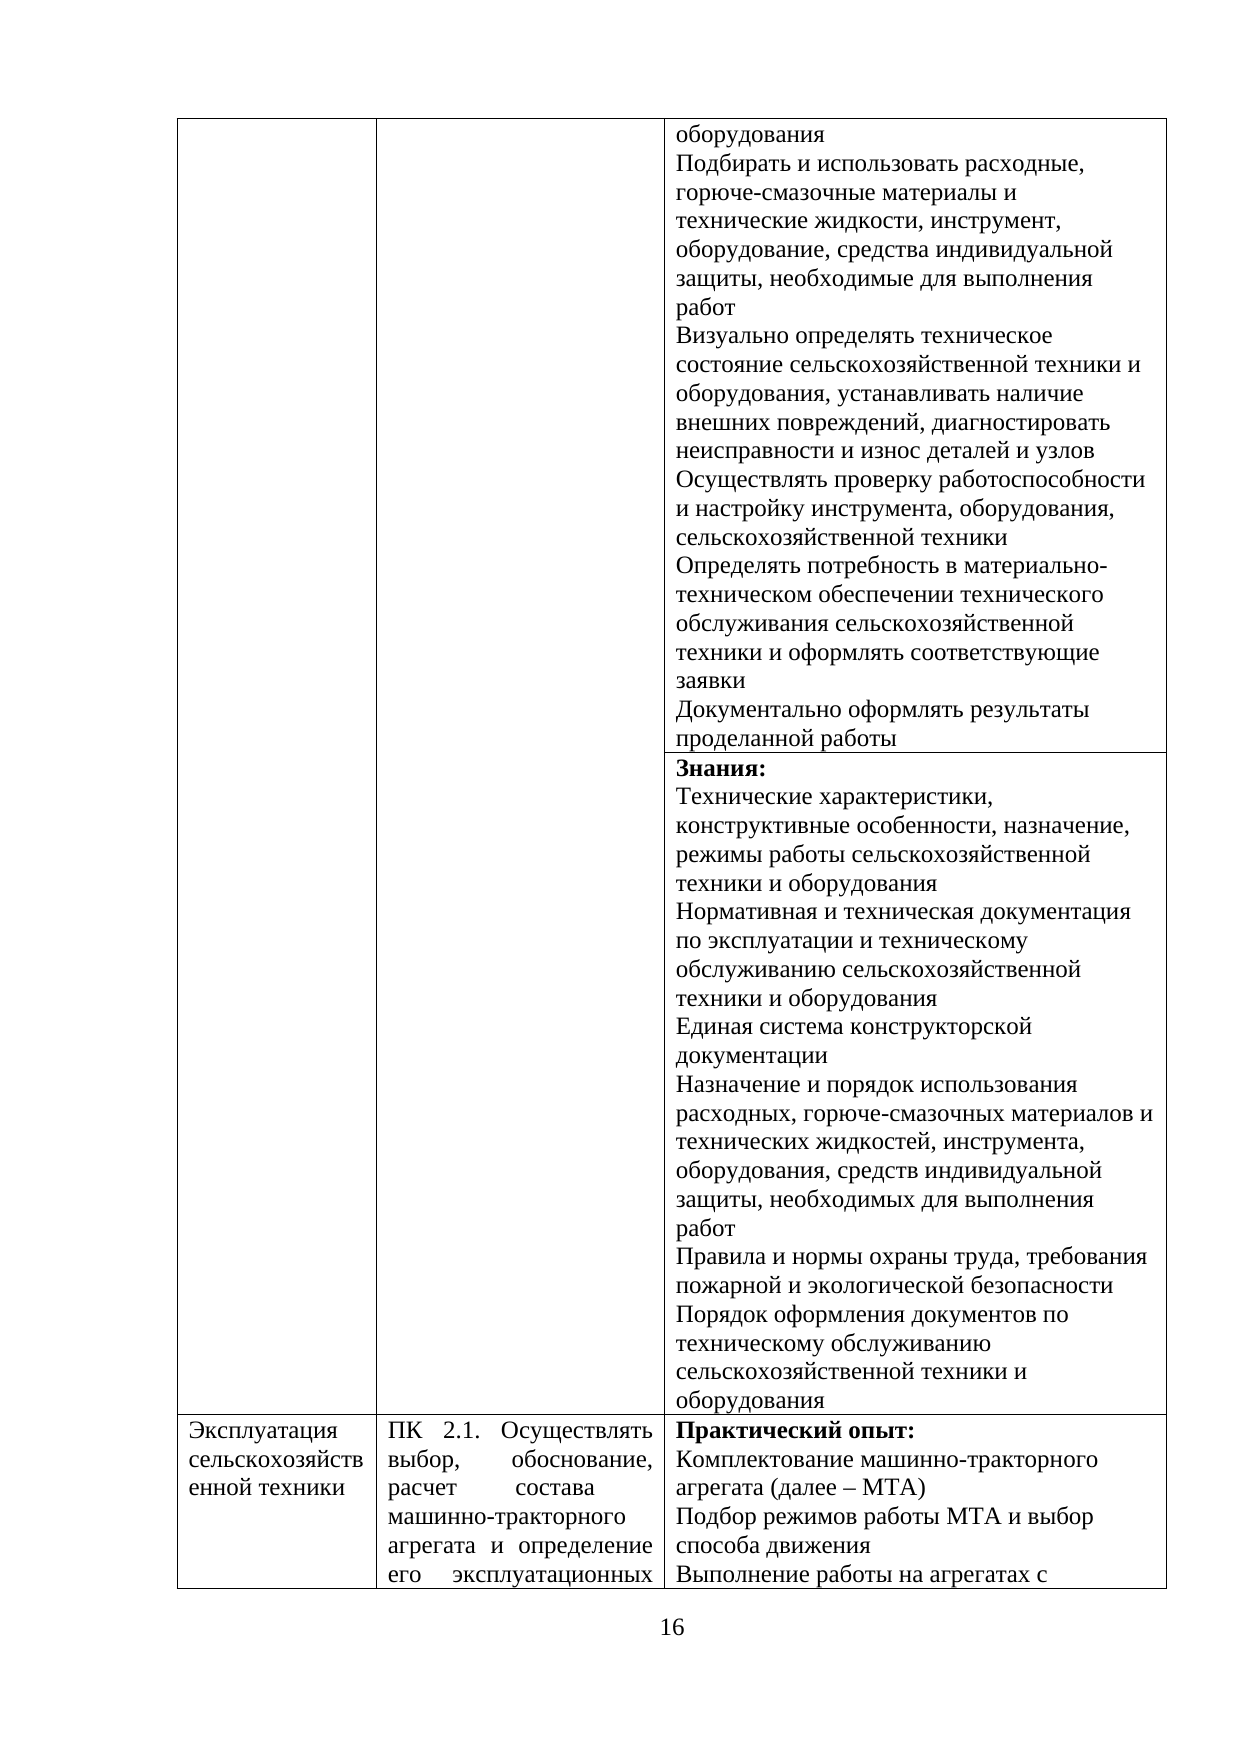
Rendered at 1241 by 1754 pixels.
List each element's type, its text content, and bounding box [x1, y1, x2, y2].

table_cell Знания: Технические характеристики, конструктивные особенности, назначение, режимы работы сельскохозяйственной техники и оборудования Нормативная и техническая документация по эксплуатации и техническому обслуживанию сельскохозяйственной техники и оборудования Единая система конструкторской документации Назначение и порядок использования расходных, горюче-смазочных материалов и технических жидкостей, инструмента, оборудования, средств индивидуальной защиты, необходимых для выполнения работ Правила и нормы охраны труда, требования пожарной и экологической безопасности Порядок оформления документов по техническому обслуживанию сельскохозяйственной техники и оборудования [665, 753, 1166, 1414]
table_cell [665, 119, 1166, 752]
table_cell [665, 1415, 1166, 1587]
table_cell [178, 1415, 376, 1587]
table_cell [377, 1415, 664, 1587]
